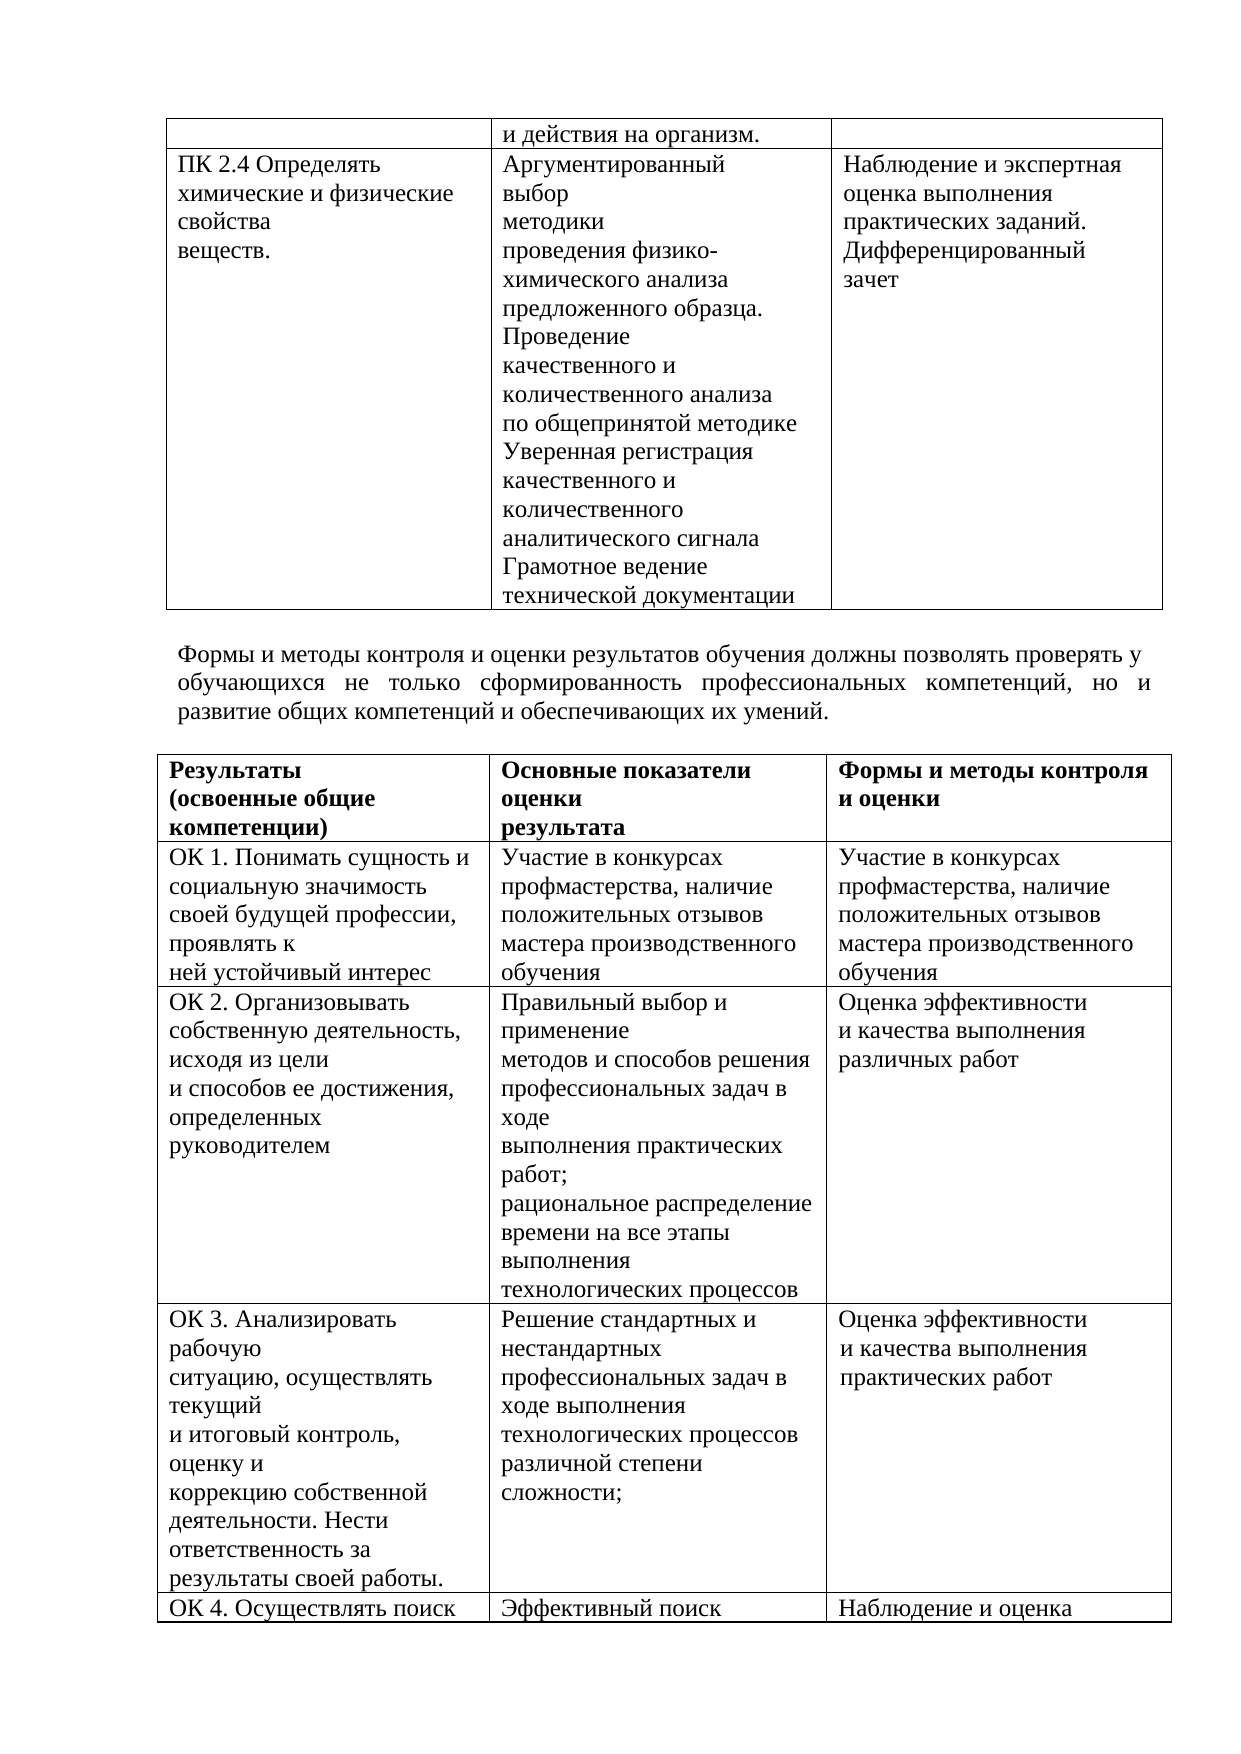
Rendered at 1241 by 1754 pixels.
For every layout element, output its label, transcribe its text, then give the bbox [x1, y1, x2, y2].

table_cell ОК 2. Организовывать собственную деятельность, исходя из цели и способов ее достижения, определенных руководителем [158, 987, 489, 1303]
table_cell ПК 2.4 Определять химические и физические свойства веществ. [167, 149, 491, 609]
table_cell Оценка эффективности и качества выполнения практических работ [827, 1304, 1171, 1592]
table_cell Наблюдение и экспертная оценка выполнения практических заданий. Дифференцированный зачет [832, 149, 1162, 609]
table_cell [832, 119, 1162, 148]
table_cell Правильный выбор и применение методов и способов решения профессиональных задач в ходе выполнения практических работ; рациональное распределение времени на все этапы выполнения технологических процессов [490, 987, 826, 1303]
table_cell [490, 1593, 826, 1621]
table_cell Участие в конкурсах профмастерства, наличие положительных отзывов мастера производственного обучения [827, 842, 1171, 986]
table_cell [158, 1593, 489, 1621]
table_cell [492, 119, 831, 148]
table_cell Оценка эффективности и качества выполнения различных работ [827, 987, 1171, 1303]
table_cell Аргументированный выбор методики проведения физико-химического анализа предложенного образца. Проведение качественного и количественного анализа по общепринятой методике Уверенная регистрация качественного и количественного аналитического сигнала Грамотное ведение технической документации [492, 149, 831, 609]
text обучающихся не только сформированность профессиональных компетенций, но и развитие общих компетенций и обеспечивающих их умений. [177, 667, 1152, 725]
table_cell Участие в конкурсах профмастерства, наличие положительных отзывов мастера производственного обучения [490, 842, 826, 986]
table_header Формы и методы контроля и оценки [827, 755, 1171, 841]
text Формы и методы контроля и оценки результатов обучения должны позволять проверять у [177, 639, 1152, 667]
table_cell Решение стандартных и нестандартных профессиональных задач в ходе выполнения технологических процессов различной степени сложности; [490, 1304, 826, 1592]
table_cell ОК 1. Понимать сущность и социальную значимость своей будущей профессии, проявлять к ней устойчивый интерес [158, 842, 489, 986]
table_cell ОК 3. Анализировать рабочую ситуацию, осуществлять текущий и итоговый контроль, оценку и коррекцию собственной деятельности. Нести ответственность за результаты своей работы. [158, 1304, 489, 1592]
table_header Результаты (освоенные общие компетенции) [158, 755, 489, 841]
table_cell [827, 1593, 1171, 1621]
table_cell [167, 119, 491, 148]
table_header Основные показатели оценки результата [490, 755, 826, 841]
